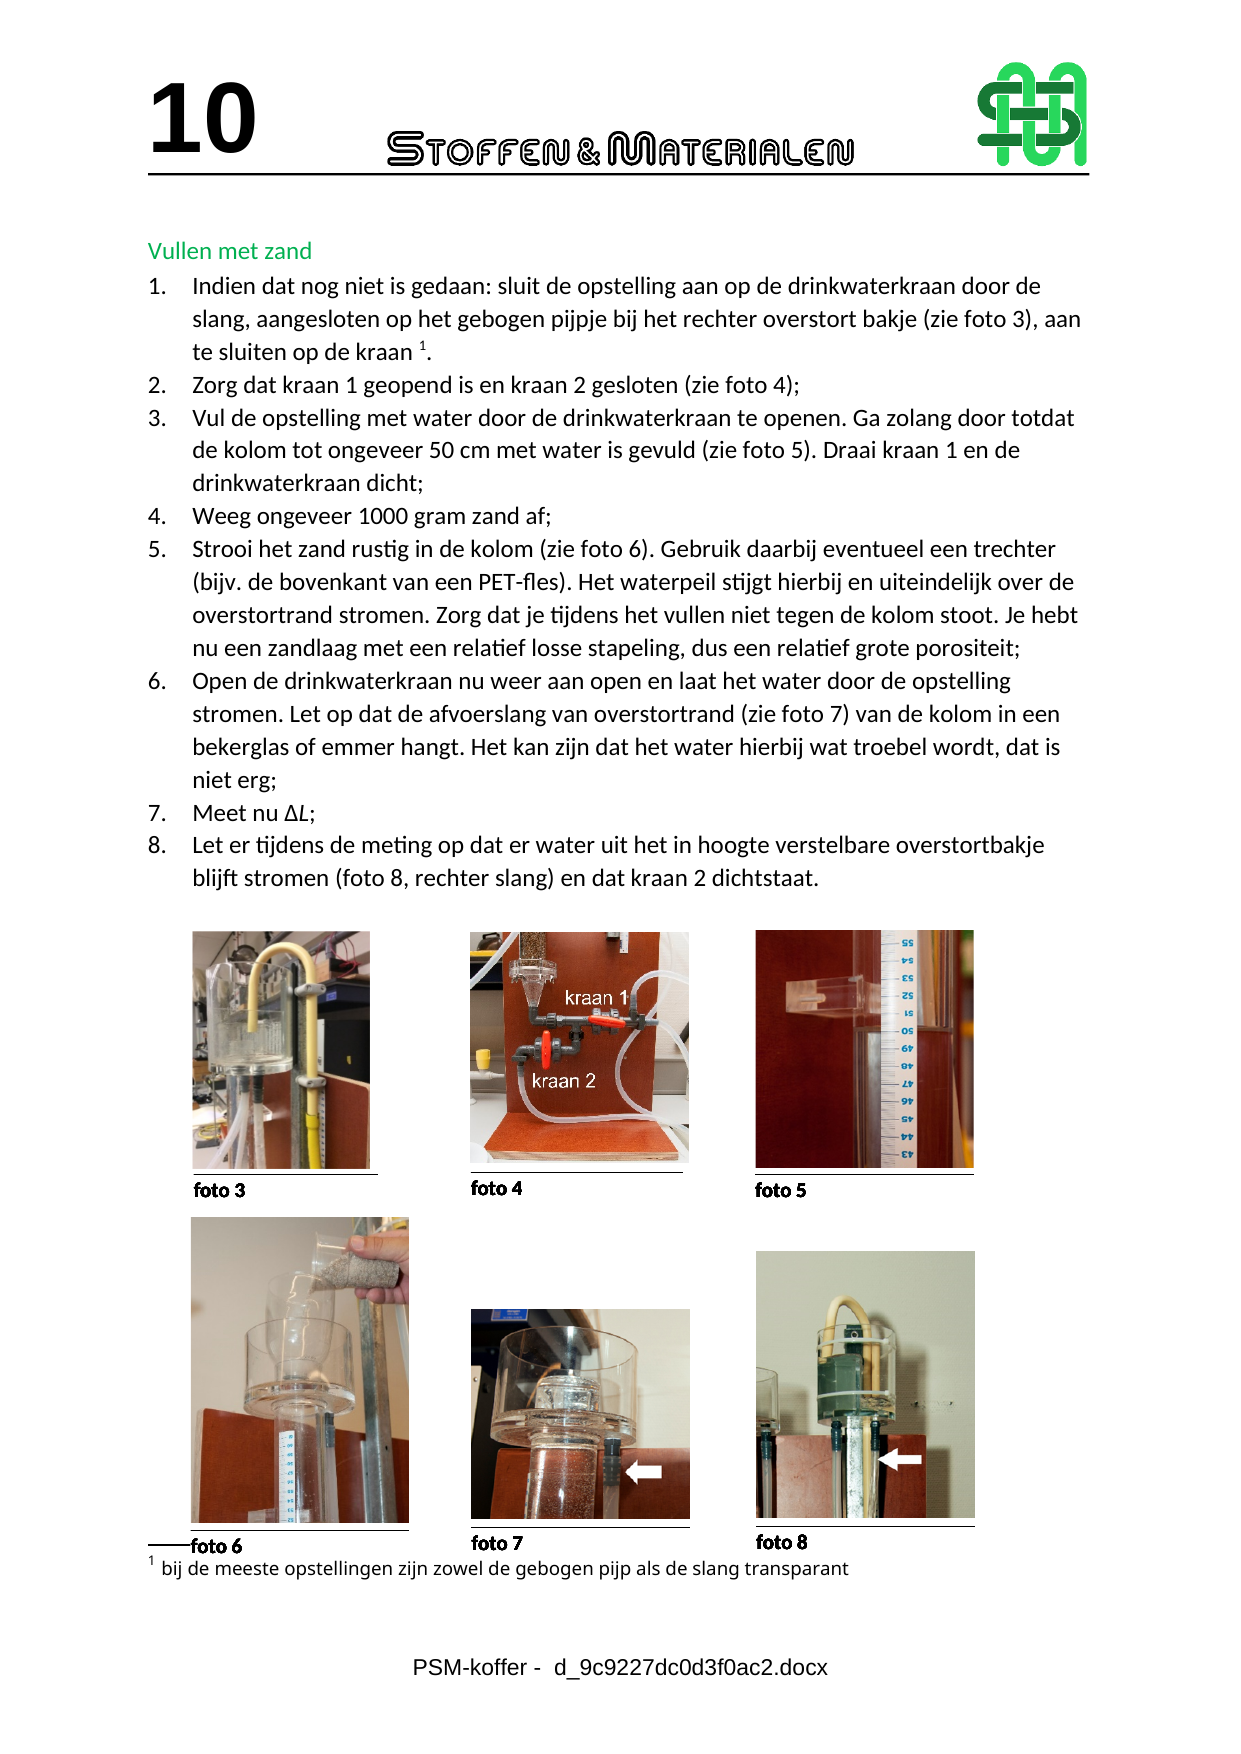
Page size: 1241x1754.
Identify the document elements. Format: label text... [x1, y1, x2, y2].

picture [193, 932, 370, 1169]
list Indien dat nog niet is gedaan: sluit de opstelling aan op de drinkwaterkraan door de slang, aangesloten op het gebogen pijpje bij het rechter overstort bakje (zie foto 3), aan te sluiten op de kraan . [148, 270, 1093, 366]
picture [471, 1309, 690, 1519]
picture [470, 932, 689, 1163]
list Zorg dat kraan 1 geopend is en kraan 2 gesloten (zie foto 4); [148, 369, 1093, 399]
picture [147, 59, 1091, 178]
picture [190, 1217, 409, 1523]
list Strooi het zand rustig in de kolom (zie foto 6). Gebruik daarbij eventueel een trechter (bijv. de bovenkant van een PET-fles). Het waterpeil stijgt hierbij en uiteindelijk over de overstortrand stromen. Zorg dat je tijdens het vullen niet tegen de kolom stoot. Je hebt nu een zandlaag met een relatief losse stapeling, dus een relatief grote porositeit; [148, 533, 1093, 663]
list Weeg ongeveer 1000 gram zand af; [148, 500, 1093, 531]
list Open de drinkwaterkraan nu weer aan open en laat het water door de opstelling stromen. Let op dat de afvoerslang van overstortrand (zie foto 7) van de kolom in een bekerglas of emmer hangt. Het kan zijn dat het water hierbij wat troebel wordt, dat is niet erg; [148, 665, 1093, 794]
text Vullen met zand [148, 235, 1093, 266]
list Meet nu ΔL; [148, 797, 1093, 827]
picture [756, 1251, 975, 1518]
list Let er tijdens de meting op dat er water uit het in hoogte verstelbare overstortbakje blijft stromen (foto 8, rechter slang) en dat kraan 2 dichtstaat. [148, 829, 1093, 893]
list Vul de opstelling met water door de drinkwaterkraan te openen. Ga zolang door totdat de kolom tot ongeveer 50 cm met water is gevuld (zie foto 5). Draai kraan 1 en de drinkwaterkraan dicht; [148, 402, 1093, 498]
picture [755, 930, 974, 1168]
